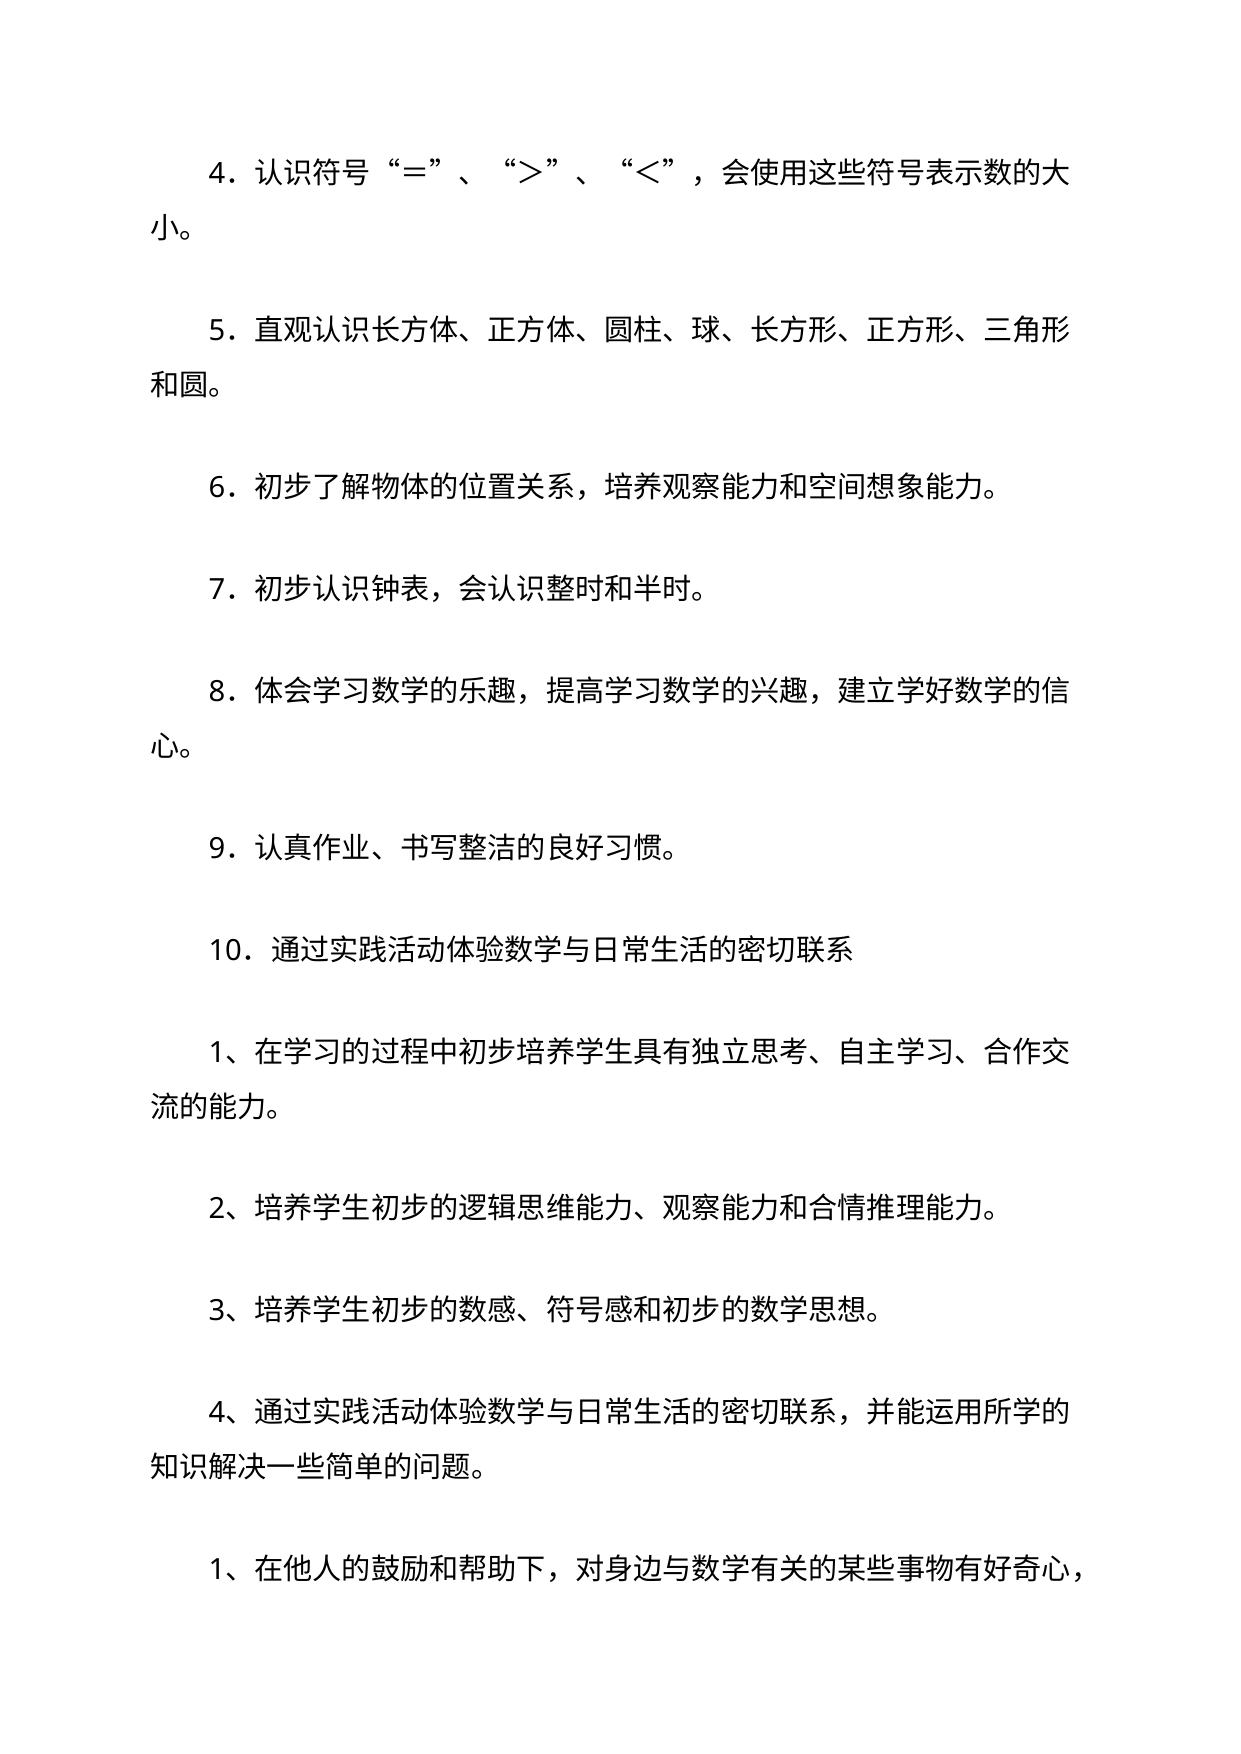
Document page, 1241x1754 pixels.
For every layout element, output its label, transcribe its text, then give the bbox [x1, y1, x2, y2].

text 4．认识符号“＝”、“＞”、“＜”，会使用这些符号表示数的大小。 [150, 150, 1090, 247]
text 6．初步了解物体的位置关系，培养观察能力和空间想象能力。 [150, 463, 1090, 506]
text 7．初步认识钟表，会认识整时和半时。 [150, 566, 1090, 608]
text 5．直观认识长方体、正方体、圆柱、球、长方形、正方形、三角形和圆。 [150, 307, 1090, 404]
text 3、培养学生初步的数感、符号感和初步的数学思想。 [150, 1287, 1090, 1329]
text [150, 1546, 1090, 1588]
text 1、在学习的过程中初步培养学生具有独立思考、自主学习、合作交流的能力。 [150, 1028, 1090, 1126]
text 4、通过实践活动体验数学与日常生活的密切联系，并能运用所学的知识解决一些简单的问题。 [150, 1389, 1090, 1486]
text 9．认真作业、书写整洁的良好习惯。 [150, 824, 1090, 867]
text 2、培养学生初步的逻辑思维能力、观察能力和合情推理能力。 [150, 1185, 1090, 1227]
text 8．体会学习数学的乐趣，提高学习数学的兴趣，建立学好数学的信心。 [150, 667, 1090, 765]
text 10．通过实践活动体验数学与日常生活的密切联系 [150, 926, 1090, 969]
